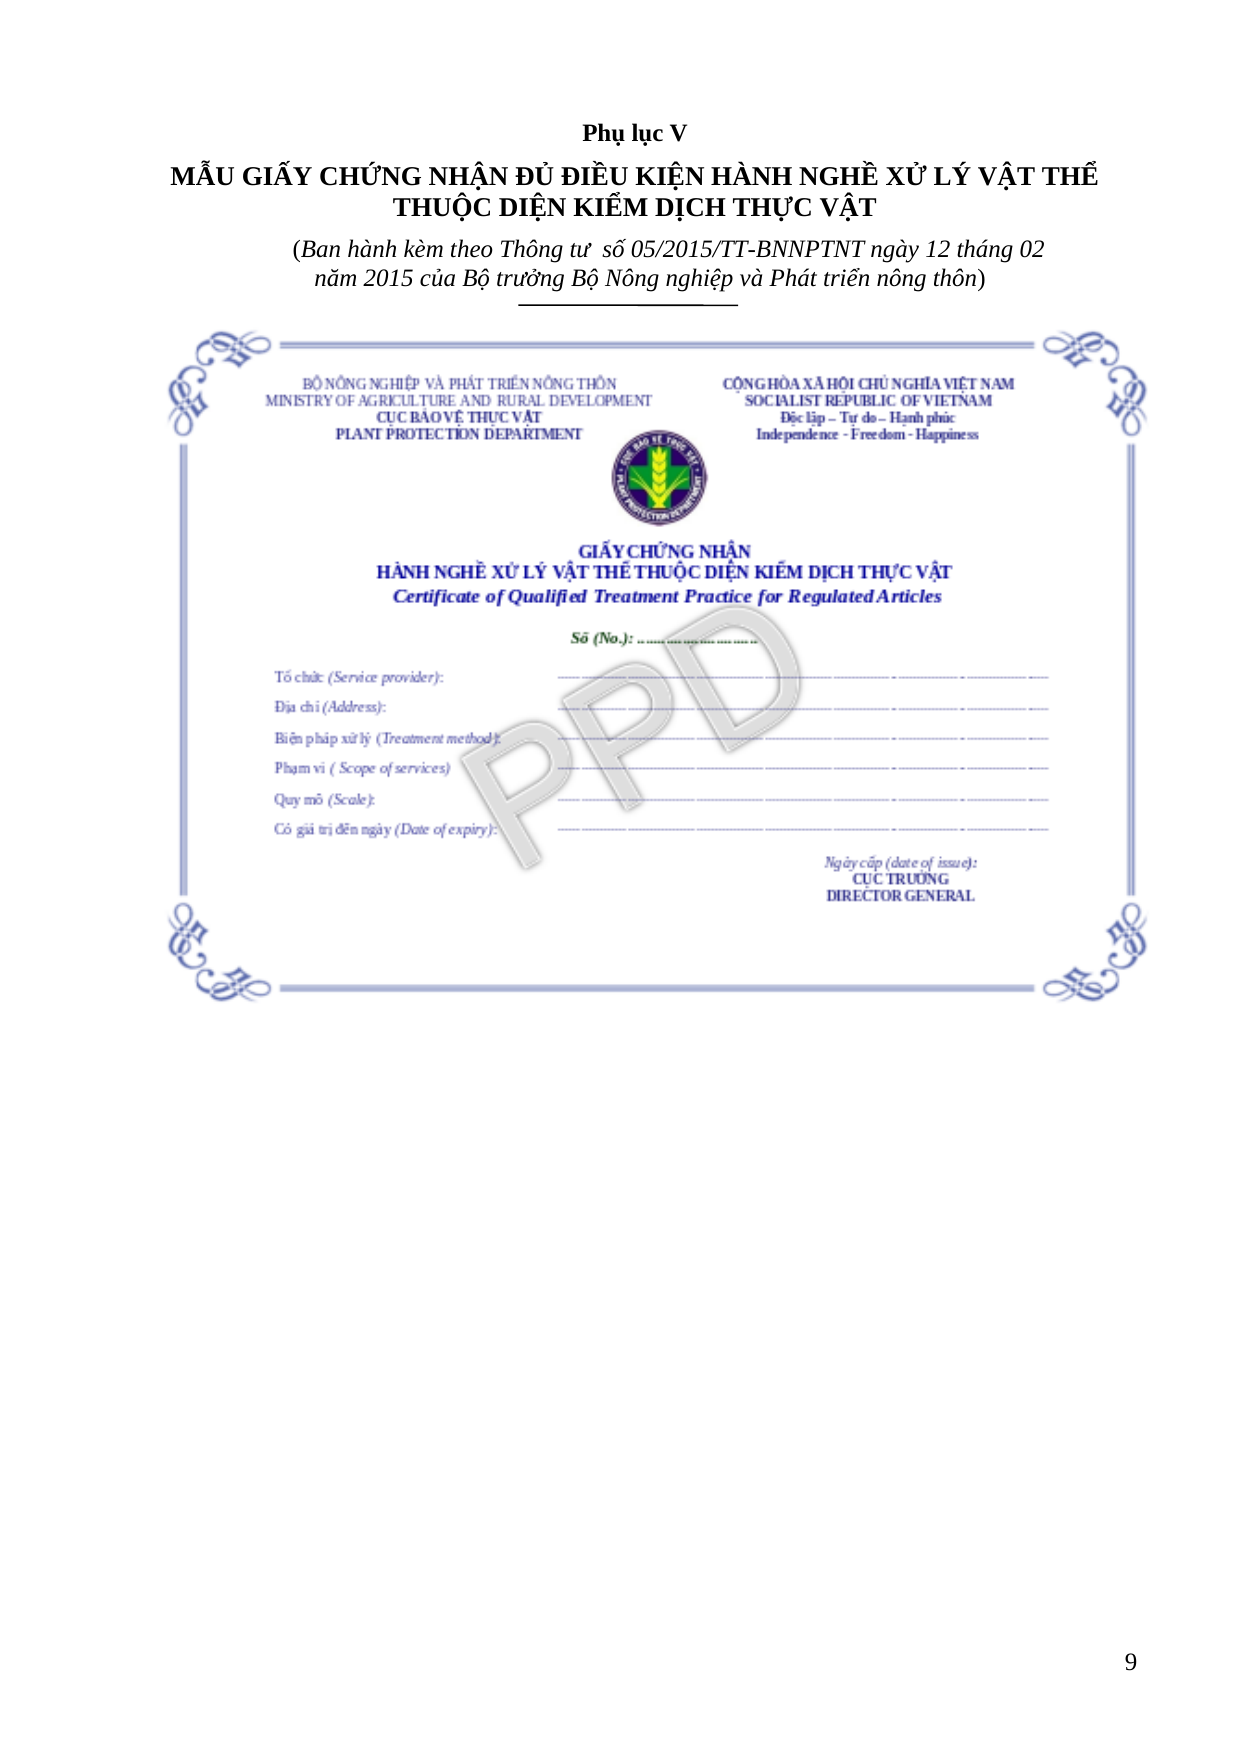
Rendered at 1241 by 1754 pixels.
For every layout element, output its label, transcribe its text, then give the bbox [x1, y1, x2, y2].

text MẪU GIẤY CHỨNG NHẬN ĐỦ ĐIỀU KIỆN HÀNH NGHỀ XỬ LÝ VẬT THỂ THUỘC DIỆN KIỂM DỊCH THỰC VẬT [133, 160, 1137, 222]
text Phụ lục V [133, 118, 1137, 147]
text năm 2015 của Bộ trưởng Bộ Nông nghiệp và Phát triển nông thôn) [162, 263, 1137, 292]
text (Ban hành kèm theo Thông tư số 05/2015/TT-BNNPTNT ngày 12 tháng 02 [200, 234, 1137, 263]
